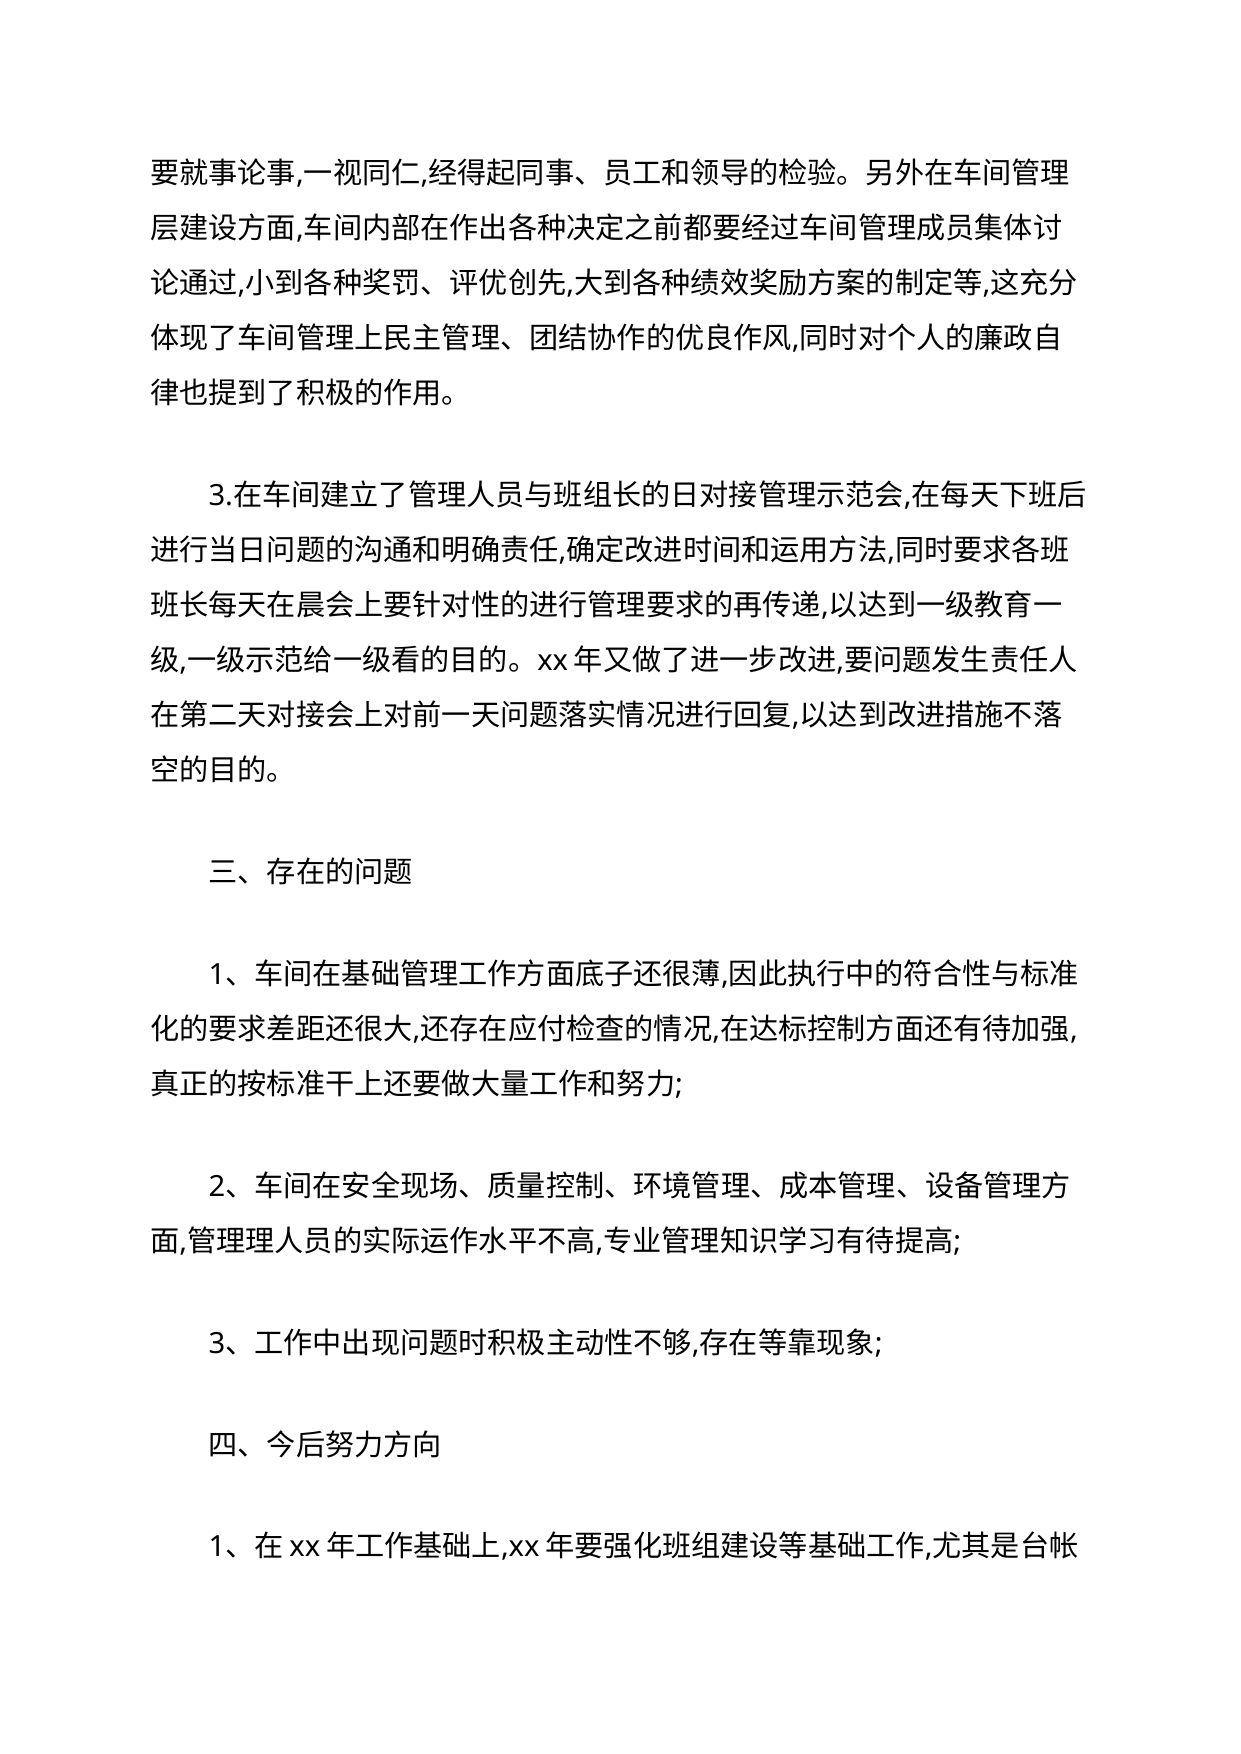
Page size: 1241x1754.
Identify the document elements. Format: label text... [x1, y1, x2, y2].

text 1、车间在基础管理工作方面底子还很薄,因此执行中的符合性与标准化的要求差距还很大,还存在应付检查的情况,在达标控制方面还有待加强,真正的按标准干上还要做大量工作和努力; [150, 950, 1090, 1103]
text 3.在车间建立了管理人员与班组长的日对接管理示范会,在每天下班后进行当日问题的沟通和明确责任,确定改进时间和运用方法,同时要求各班班长每天在晨会上要针对性的进行管理要求的再传递,以达到一级教育一级,一级示范给一级看的目的。xx年又做了进一步改进,要问题发生责任人在第二天对接会上对前一天问题落实情况进行回复,以达到改进措施不落空的目的。 [150, 472, 1090, 789]
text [150, 150, 1090, 412]
text 2、车间在安全现场、质量控制、环境管理、成本管理、设备管理方面,管理理人员的实际运作水平不高,专业管理知识学习有待提高; [150, 1162, 1090, 1260]
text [150, 1523, 1090, 1565]
text 三、存在的问题 [150, 848, 1090, 891]
text 3、工作中出现问题时积极主动性不够,存在等靠现象; [150, 1319, 1090, 1362]
text 四、今后努力方向 [150, 1421, 1090, 1463]
